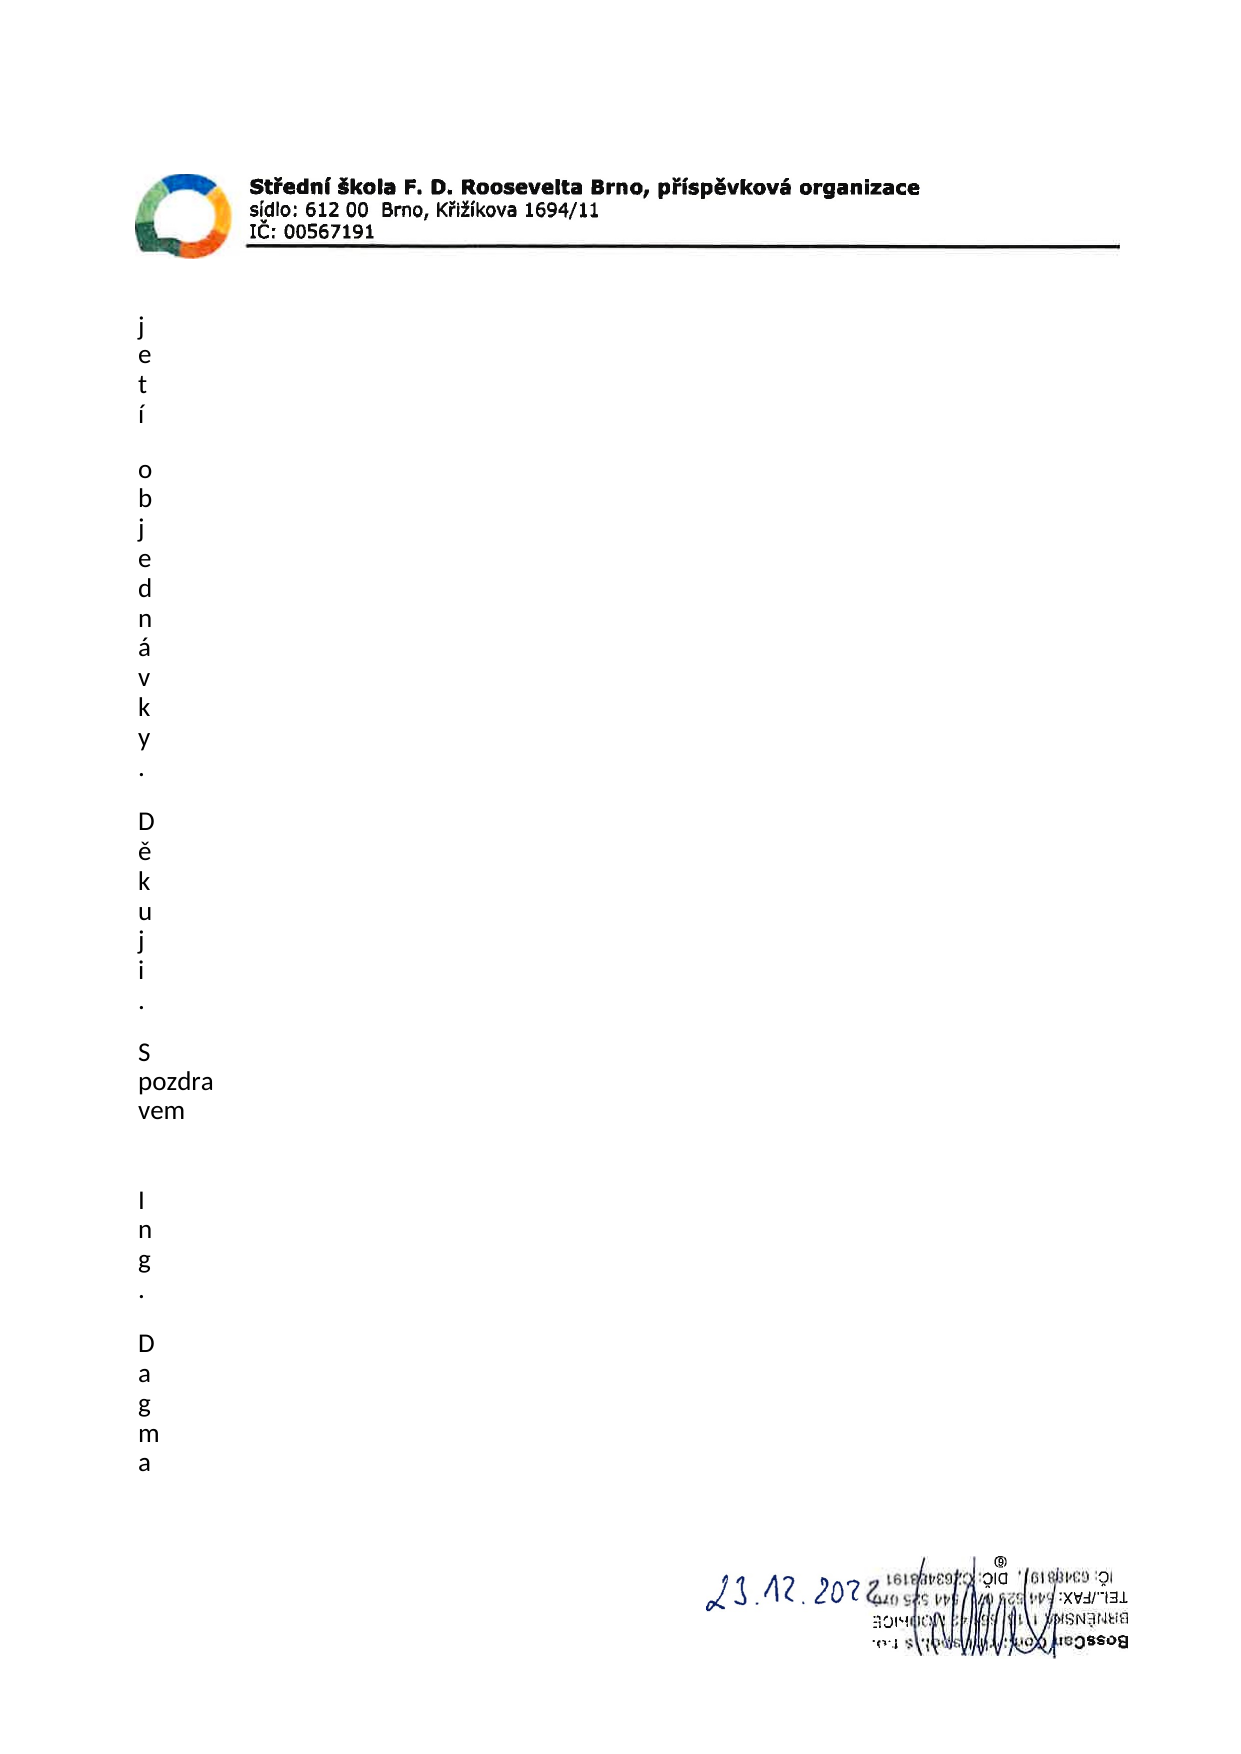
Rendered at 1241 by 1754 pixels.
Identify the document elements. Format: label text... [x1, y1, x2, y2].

text S pozdravem [138, 1037, 215, 1127]
picture [706, 1556, 1128, 1659]
picture [135, 174, 1120, 259]
